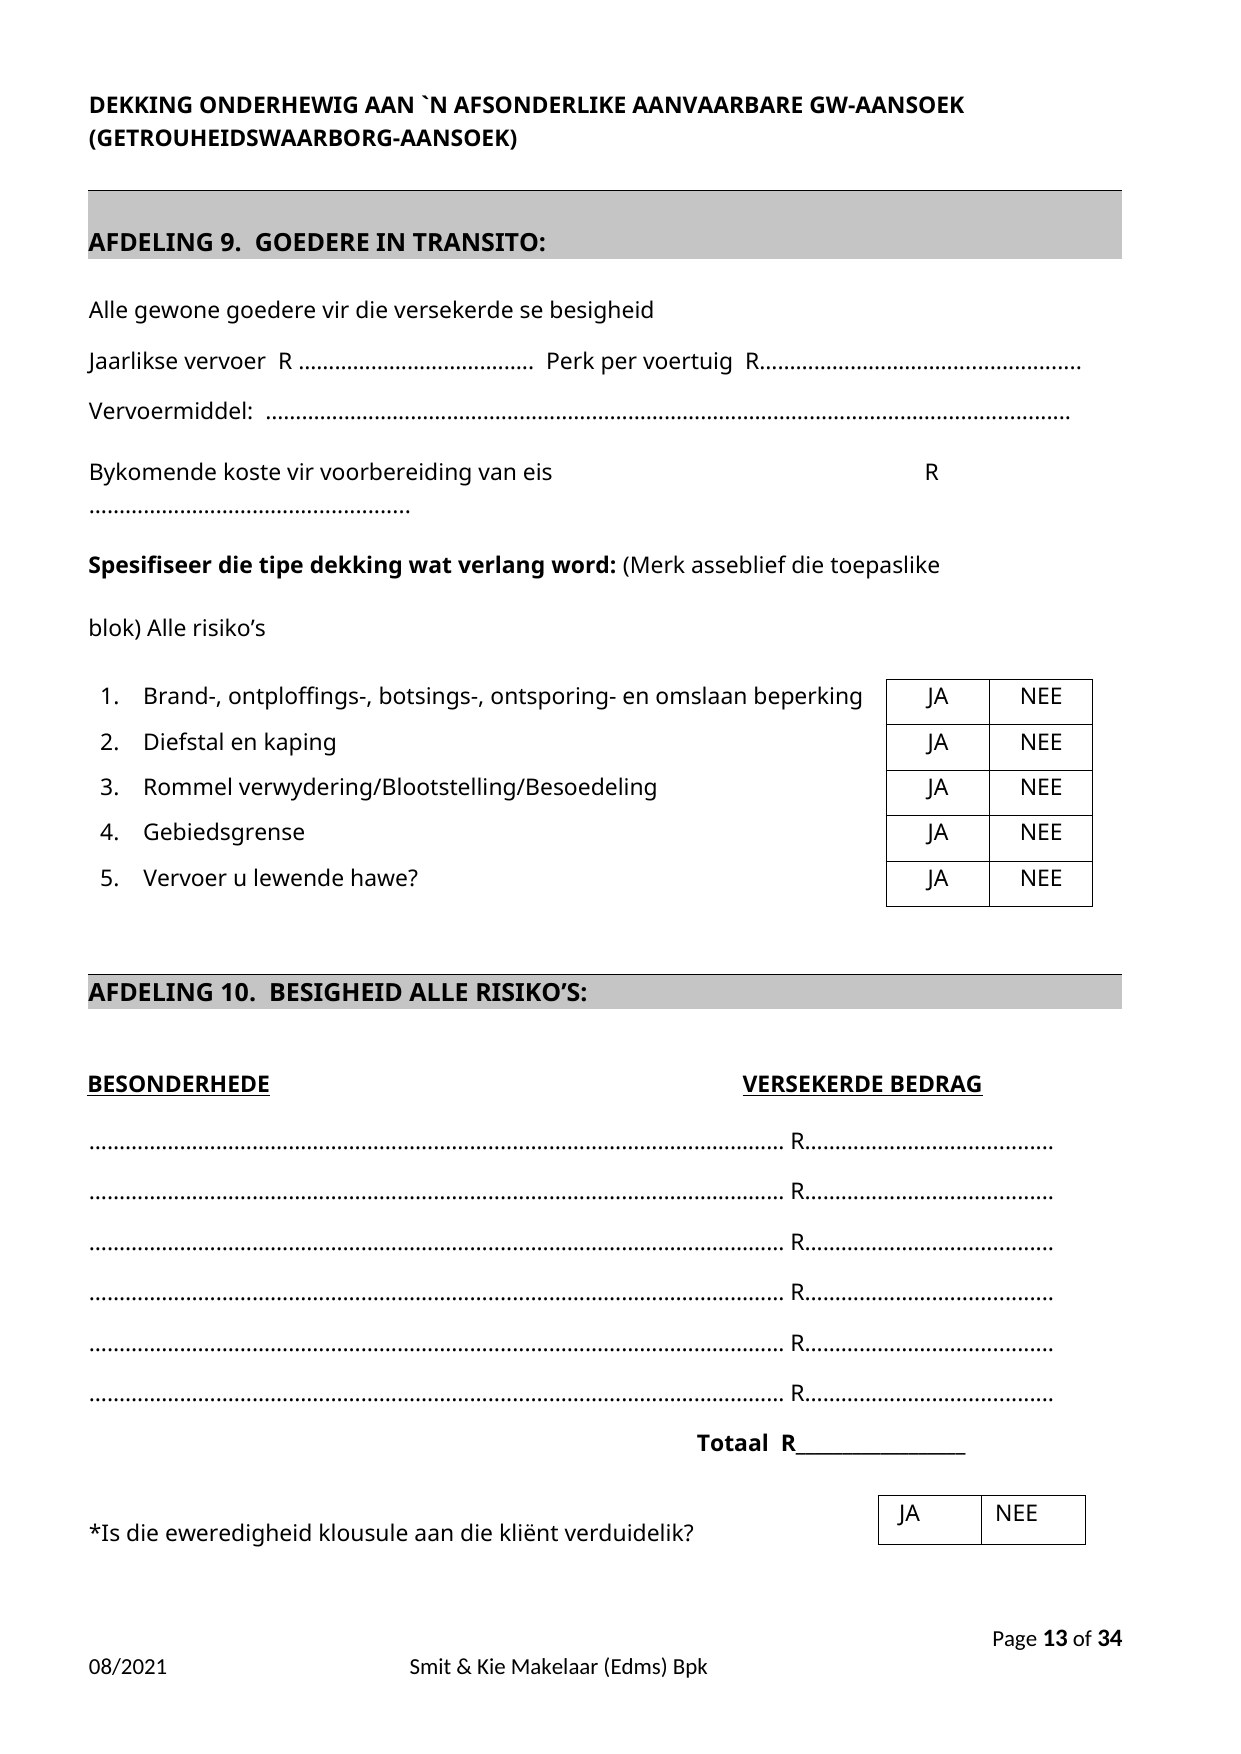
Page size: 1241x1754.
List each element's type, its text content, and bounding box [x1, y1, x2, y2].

table_header JA [879, 1496, 981, 1544]
text ………………………………………………………….......…………………………………… R……………………................. [89, 1175, 1122, 1207]
text Vervoermiddel: …………………………………………………………………………………………………...................... [89, 395, 1122, 426]
table_header NEE [990, 680, 1092, 724]
text DEKKING ONDERHEWIG AAN `N AFSONDERLIKE AANVAARBARE GW-AANSOEK (GETROUHEIDSWAARBORG-AANSOEK) [89, 89, 1122, 154]
table_cell JA [887, 771, 989, 815]
text Totaal R__________________ [87, 1427, 1122, 1459]
table_cell NEE [990, 771, 1092, 815]
text ………………………………………………………….......…………………………………… R……………………................. [89, 1125, 1122, 1156]
text Bykomende koste vir voorbereiding van eis R ………………………………................. [89, 456, 1122, 521]
text *Is die eweredigheid klousule aan die kliënt verduidelik? [89, 1517, 1122, 1548]
text AFDELING 10. BESIGHEID ALLE RISIKO’S: [88, 975, 1122, 1009]
table_cell JA [887, 862, 989, 906]
text ………………………………………………………….......…………………………………… R……………………................. [89, 1377, 1122, 1408]
text Spesifiseer die tipe dekking wat verlang word: (Merk asseblief die toepaslike blok) Alle risiko’s [88, 549, 977, 644]
table_cell JA [887, 725, 989, 770]
text ………………………………………………………….......…………………………………… R……………………................. [89, 1226, 1122, 1257]
text Jaarlikse vervoer R ……………………………..…. Perk per voertuig R…………………………....................... [89, 344, 1122, 376]
text Alle gewone goedere vir die versekerde se besigheid [89, 294, 1122, 325]
table_header 1. Brand-, ontploffings-, botsings-, ontsporing- en omslaan beperking [89, 679, 886, 724]
table_cell 5. Vervoer u lewende hawe? [89, 861, 886, 906]
table_cell 4. Gebiedsgrense [89, 815, 886, 861]
text AFDELING 9. GOEDERE IN TRANSITO: [88, 224, 1122, 259]
table_header JA [887, 680, 989, 724]
subtitle BESONDERHEDE VERSEKERDE BEDRAG [87, 1068, 1122, 1099]
table_cell NEE [990, 816, 1092, 861]
table_cell 2. Diefstal en kaping [89, 724, 886, 770]
table_header NEE [982, 1496, 1085, 1544]
table_cell 3. Rommel verwydering/Blootstelling/Besoedeling [89, 770, 886, 815]
text ………………………………………………………….......…………………………………… R……………………................. [89, 1327, 1122, 1358]
text ………………………………………………………….......…………………………………… R……………………................. [89, 1276, 1122, 1307]
table_cell JA [887, 816, 989, 861]
table_cell NEE [990, 725, 1092, 770]
table_cell NEE [990, 862, 1092, 906]
